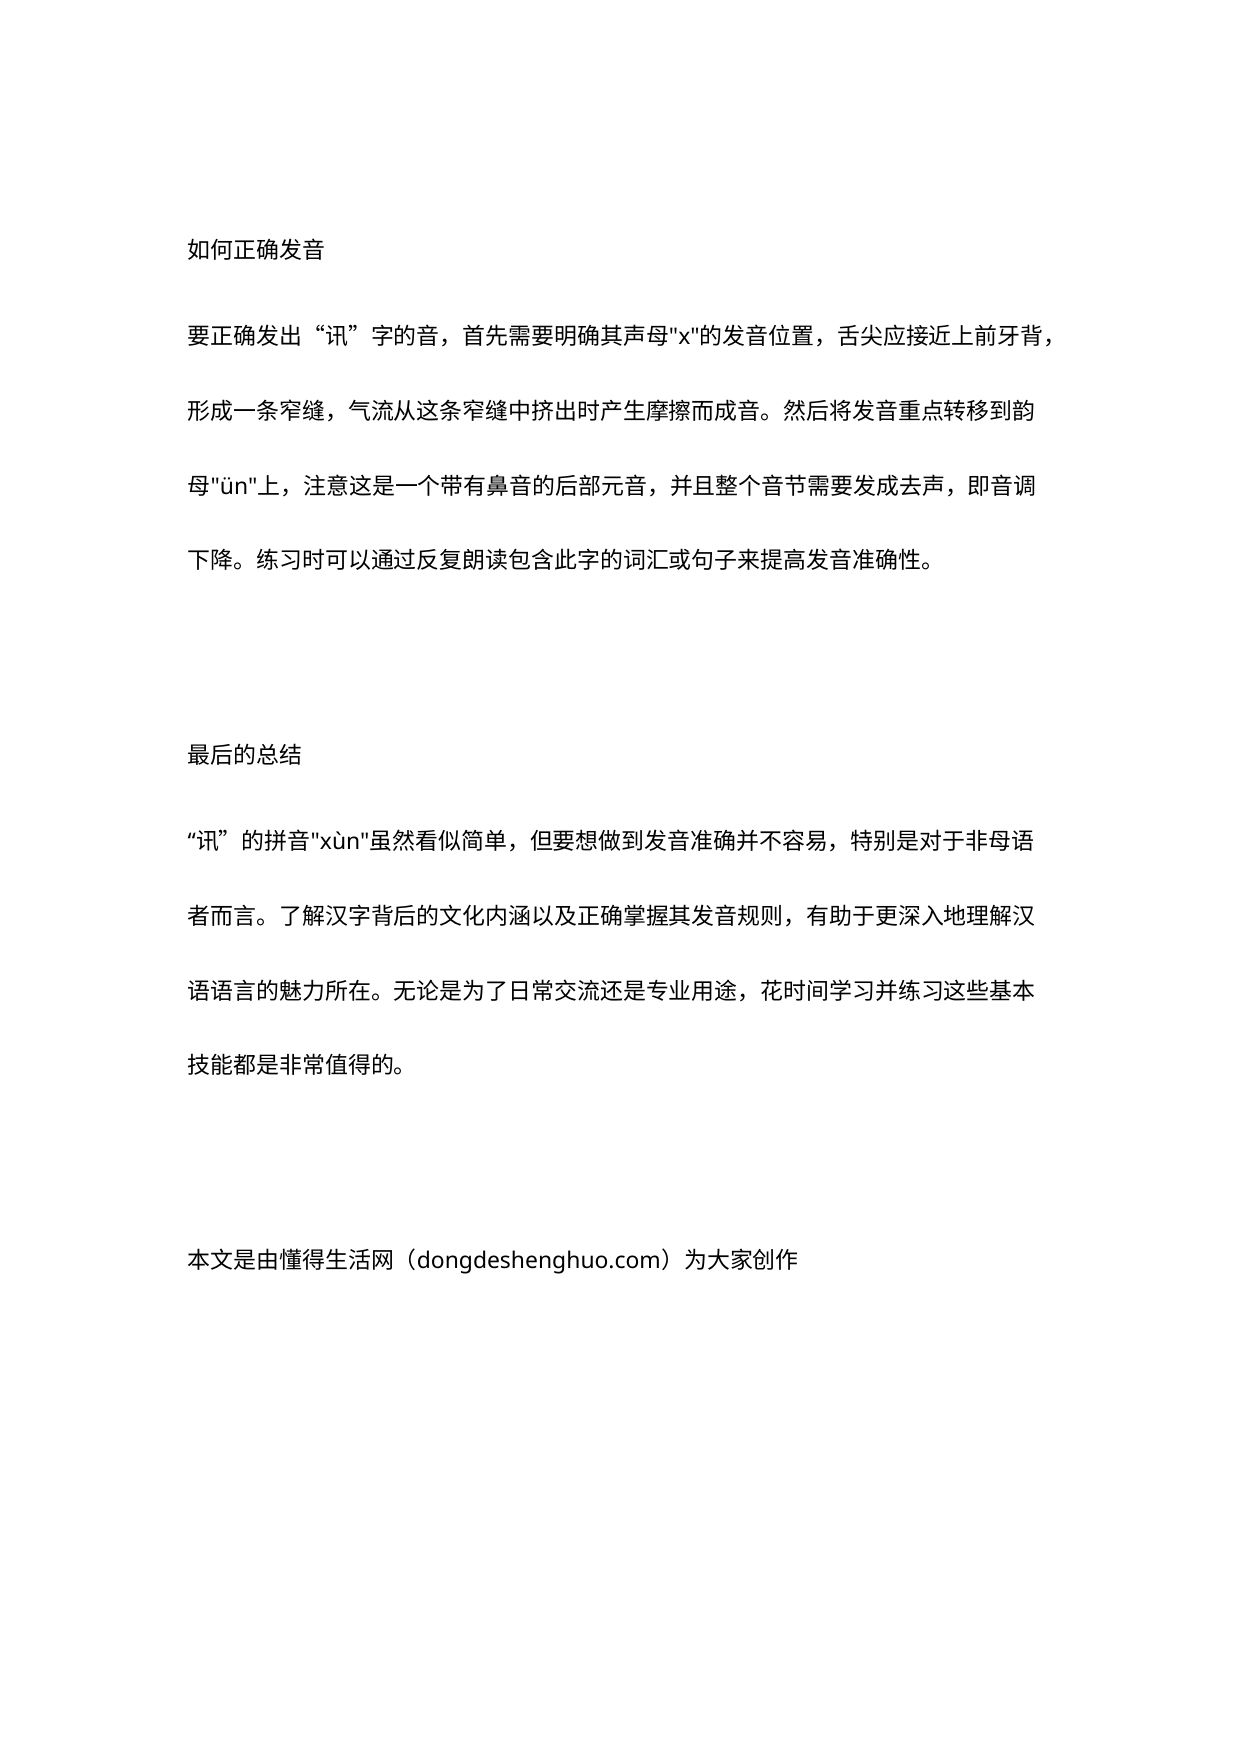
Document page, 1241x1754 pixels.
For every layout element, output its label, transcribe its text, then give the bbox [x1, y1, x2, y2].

text “讯”的拼音"xùn"虽然看似简单，但要想做到发音准确并不容易，特别是对于非母语者而言。了解汉字背后的文化内涵以及正确掌握其发音规则，有助于更深入地理解汉语语言的魅力所在。无论是为了日常交流还是专业用途，花时间学习并练习这些基本技能都是非常值得的。 [187, 807, 1053, 1096]
text 最后的总结 [187, 721, 1053, 786]
text 要正确发出“讯”字的音，首先需要明确其声母"x"的发音位置，舌尖应接近上前牙背，形成一条窄缝，气流从这条窄缝中挤出时产生摩擦而成音。然后将发音重点转移到韵母"ün"上，注意这是一个带有鼻音的后部元音，并且整个音节需要发成去声，即音调下降。练习时可以通过反复朗读包含此字的词汇或句子来提高发音准确性。 [187, 302, 1053, 591]
text 如何正确发音 [187, 216, 1053, 281]
text 本文是由懂得生活网（dongdeshenghuo.com）为大家创作 [187, 1226, 1053, 1291]
